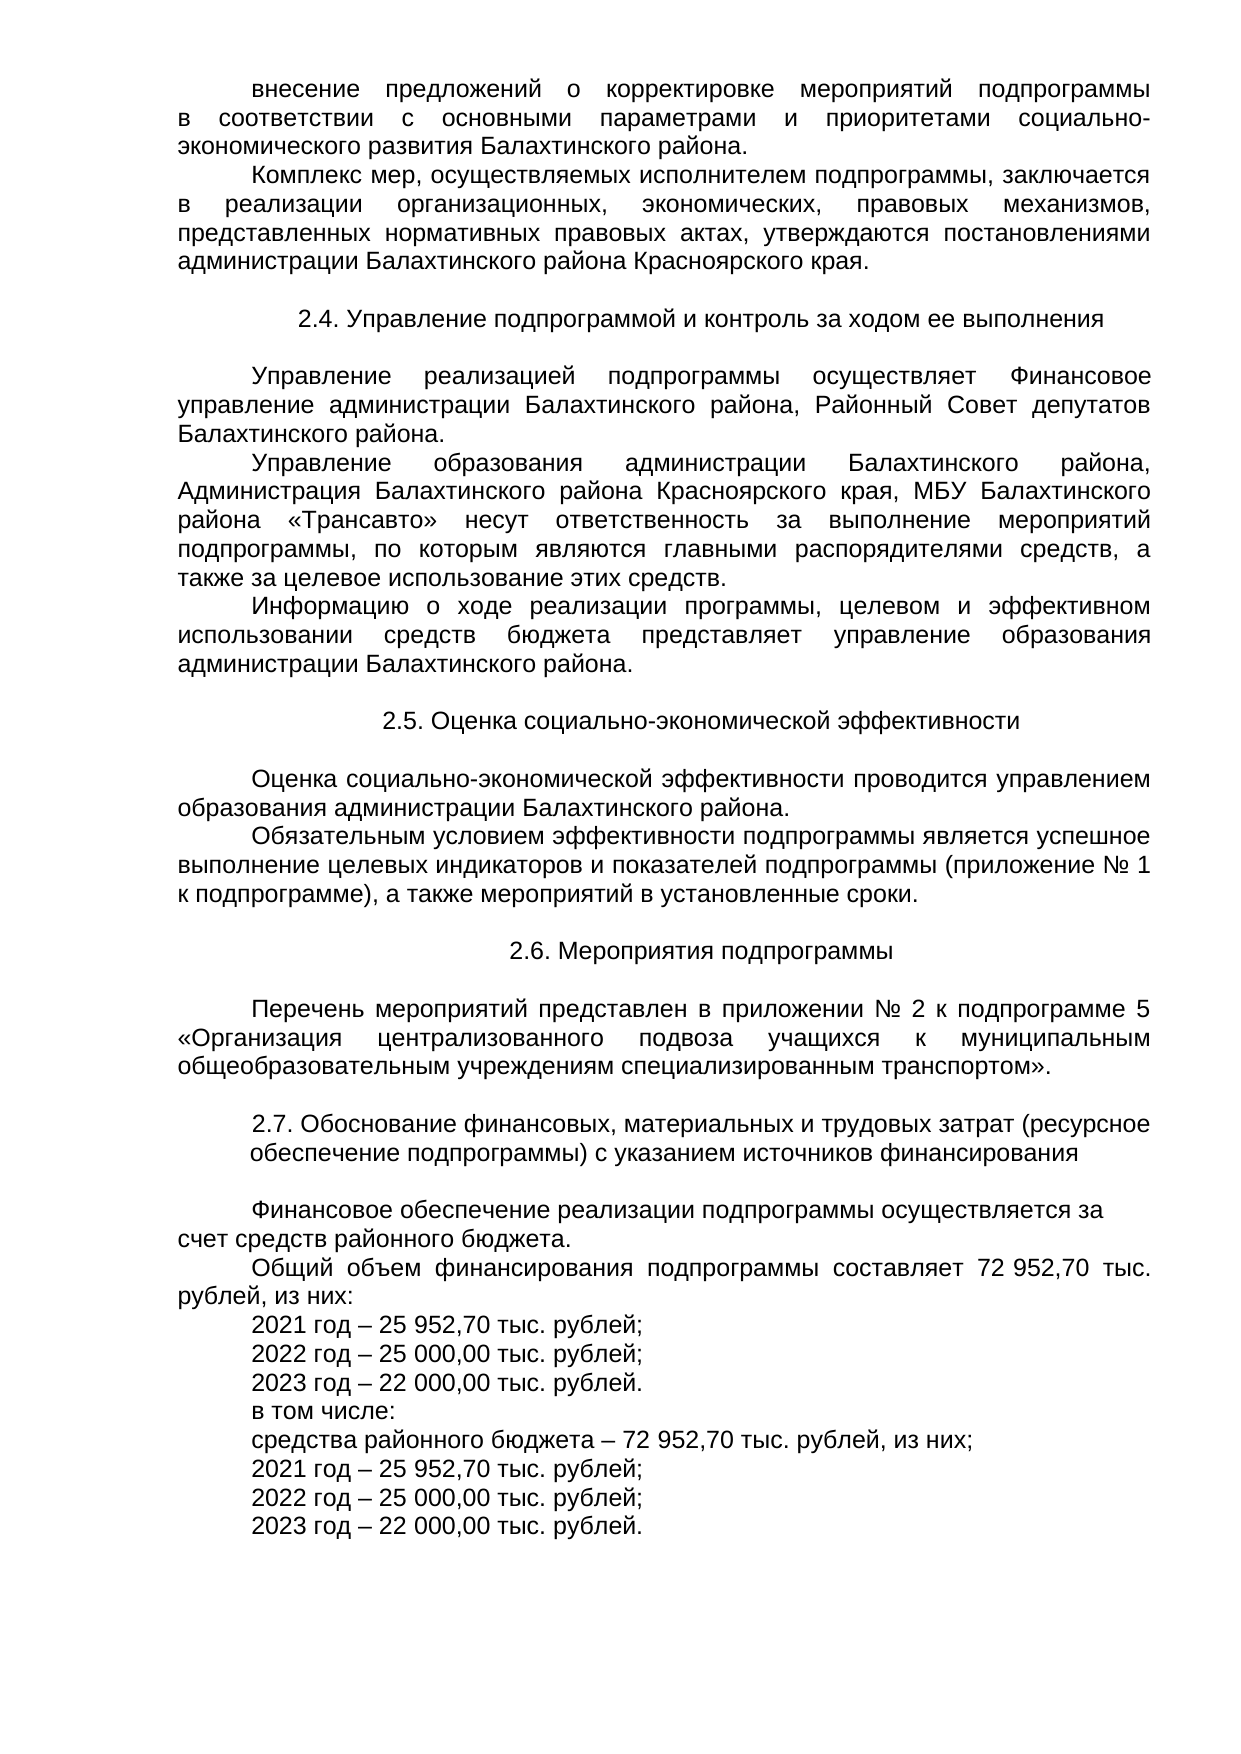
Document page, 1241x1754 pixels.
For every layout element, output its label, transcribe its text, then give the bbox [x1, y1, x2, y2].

text 2022 год – 25 000,00 тыс. рублей; [177, 1483, 1152, 1511]
text в том числе: [177, 1396, 1152, 1425]
text Управление реализацией подпрограммы осуществляет Финансовое управление администрации Балахтинского района, Районный Совет депутатов Балахтинского района. [177, 361, 1152, 448]
text 2021 год – 25 952,70 тыс. рублей; [177, 1454, 1152, 1483]
text Финансовое обеспечение реализации подпрограммы осуществляется за счет средств районного бюджета. [177, 1195, 1152, 1253]
text 2023 год – 22 000,00 тыс. рублей. [177, 1511, 1152, 1540]
text Общий объем финансирования подпрограммы составляет 72 952,70 тыс. рублей, из них: [177, 1253, 1152, 1310]
text Оценка социально-экономической эффективности проводится управлением образования администрации Балахтинского района. [177, 764, 1152, 821]
text 2.7. Обоснование финансовых, материальных и трудовых затрат (ресурсное обеспечение подпрограммы) с указанием источников финансирования [177, 1109, 1152, 1166]
text Управление образования администрации Балахтинского района, Администрация Балахтинского района Красноярского края, МБУ Балахтинского района «Трансавто» несут ответственность за выполнение мероприятий подпрограммы, по которым являются главными распорядителями средств, а также за целевое использование этих средств. [177, 448, 1152, 591]
text Информацию о ходе реализации программы, целевом и эффективном использовании средств бюджета представляет управление образования администрации Балахтинского района. [177, 591, 1152, 678]
text Перечень мероприятий представлен в приложении № 2 к подпрограмме 5 «Организация централизованного подвоза учащихся к муниципальным общеобразовательным учреждениям специализированным транспортом». [177, 994, 1152, 1080]
text 2.6. Мероприятия подпрограммы [177, 936, 1152, 965]
text Комплекс мер, осуществляемых исполнителем подпрограммы, заключается в реализации организационных, экономических, правовых механизмов, представленных нормативных правовых актах, утверждаются постановлениями администрации Балахтинского района Красноярского края. [177, 160, 1152, 275]
text 2023 год – 22 000,00 тыс. рублей. [177, 1368, 1152, 1396]
text 2.4. Управление подпрограммой и контроль за ходом ее выполнения [177, 304, 1152, 333]
text внесение предложений о корректировке мероприятий подпрограммы в соответствии с основными параметрами и приоритетами социально-экономического развития Балахтинского района. [177, 74, 1152, 160]
text 2022 год – 25 000,00 тыс. рублей; [177, 1339, 1152, 1368]
text средства районного бюджета – 72 952,70 тыс. рублей, из них; [177, 1425, 1152, 1454]
text 2021 год – 25 952,70 тыс. рублей; [177, 1310, 1152, 1339]
text Обязательным условием эффективности подпрограммы является успешное выполнение целевых индикаторов и показателей подпрограммы (приложение № 1 к подпрограмме), а также мероприятий в установленные сроки. [177, 821, 1152, 908]
text 2.5. Оценка социально-экономической эффективности [177, 706, 1152, 735]
